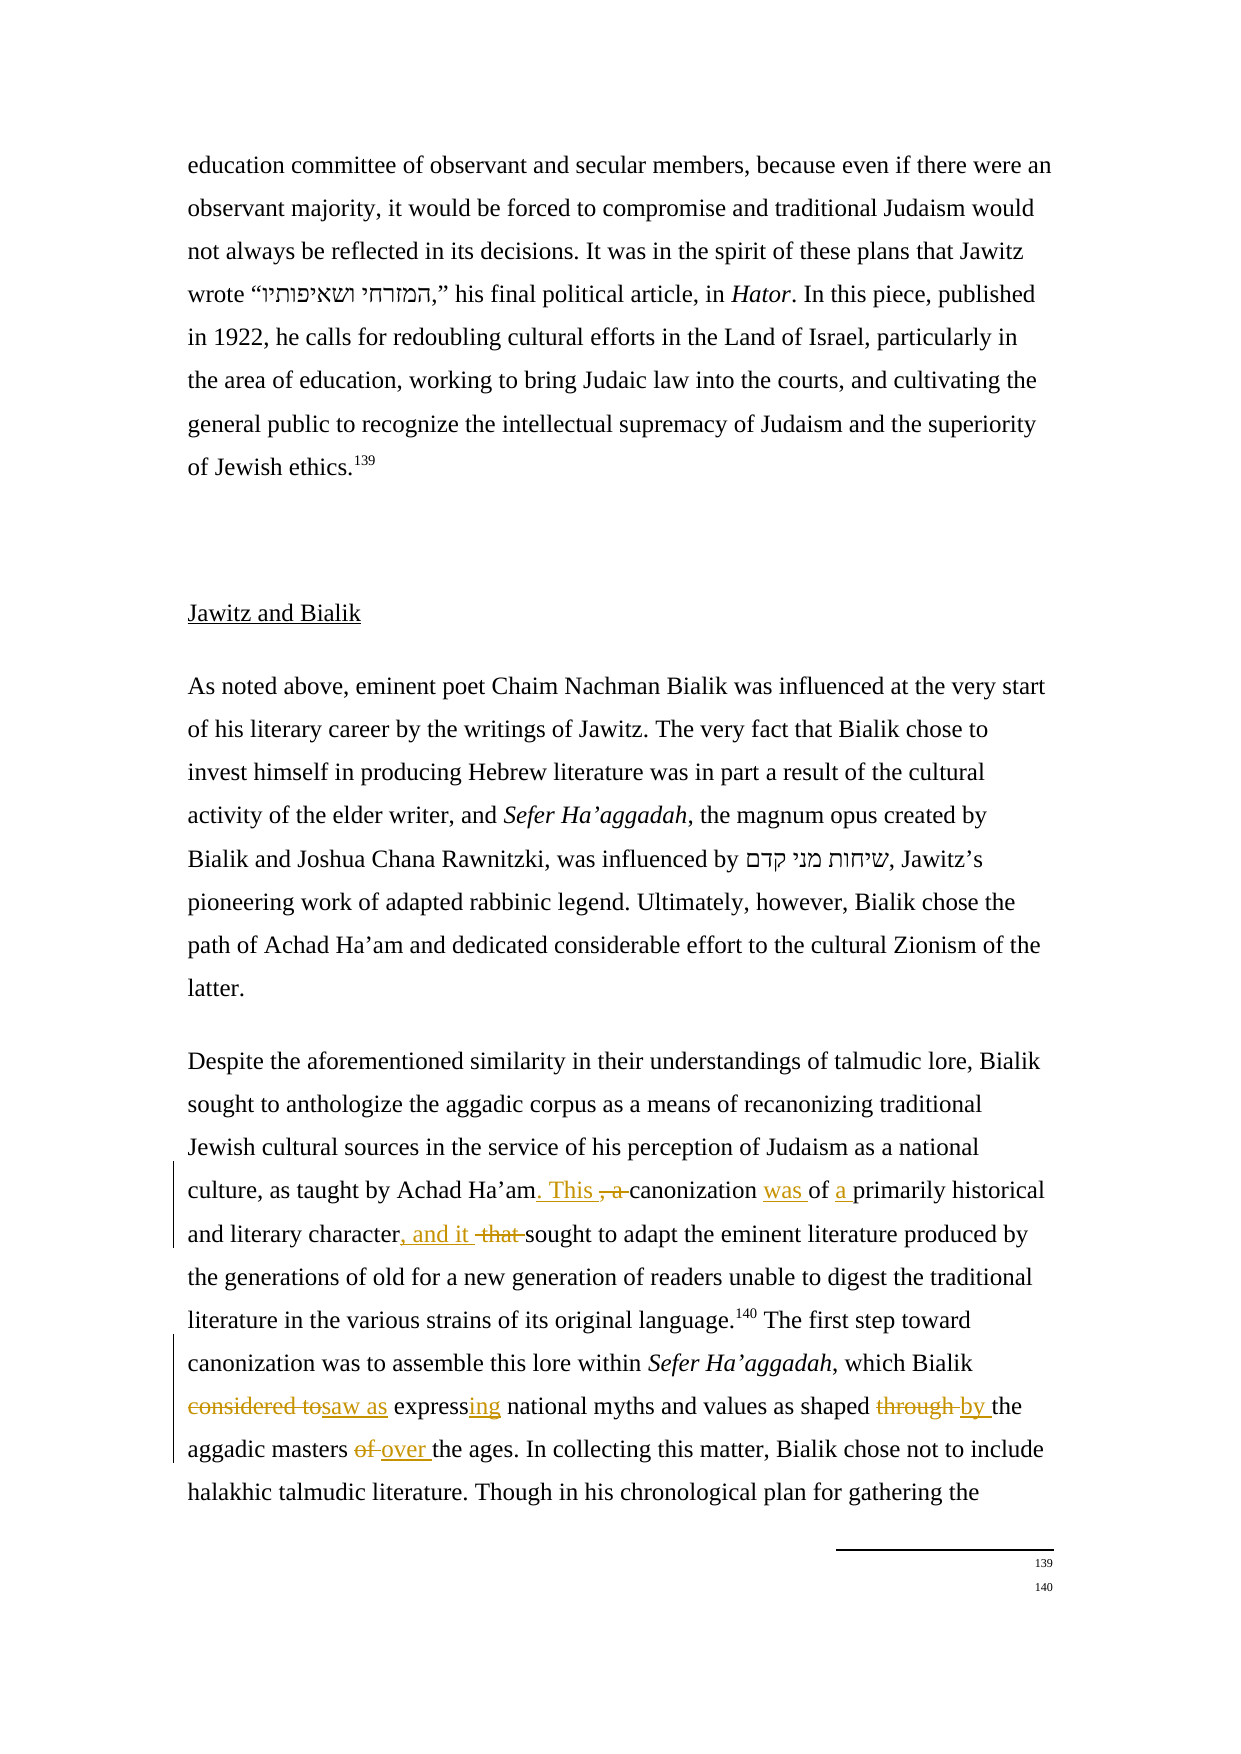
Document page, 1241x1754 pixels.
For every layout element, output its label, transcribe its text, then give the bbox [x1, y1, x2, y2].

text Jawitz and Bialik [187, 598, 1053, 627]
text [187, 1046, 1053, 1506]
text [187, 150, 1053, 481]
text As noted above, eminent poet Chaim Nachman Bialik was influenced at the very start of his literary career by the writings of Jawitz. The very fact that Bialik chose to invest himself in producing Hebrew literature was in part a result of the cultural activity of the elder writer, and Sefer Ha’aggadah, the magnum opus created by Bialik and Joshua Chana Rawnitzki, was influenced by שיחות מני קדם, Jawitz’s pioneering work of adapted rabbinic legend. Ultimately, however, Bialik chose the path of Achad Ha’am and dedicated considerable effort to the cultural Zionism of the latter. [187, 671, 1053, 1002]
